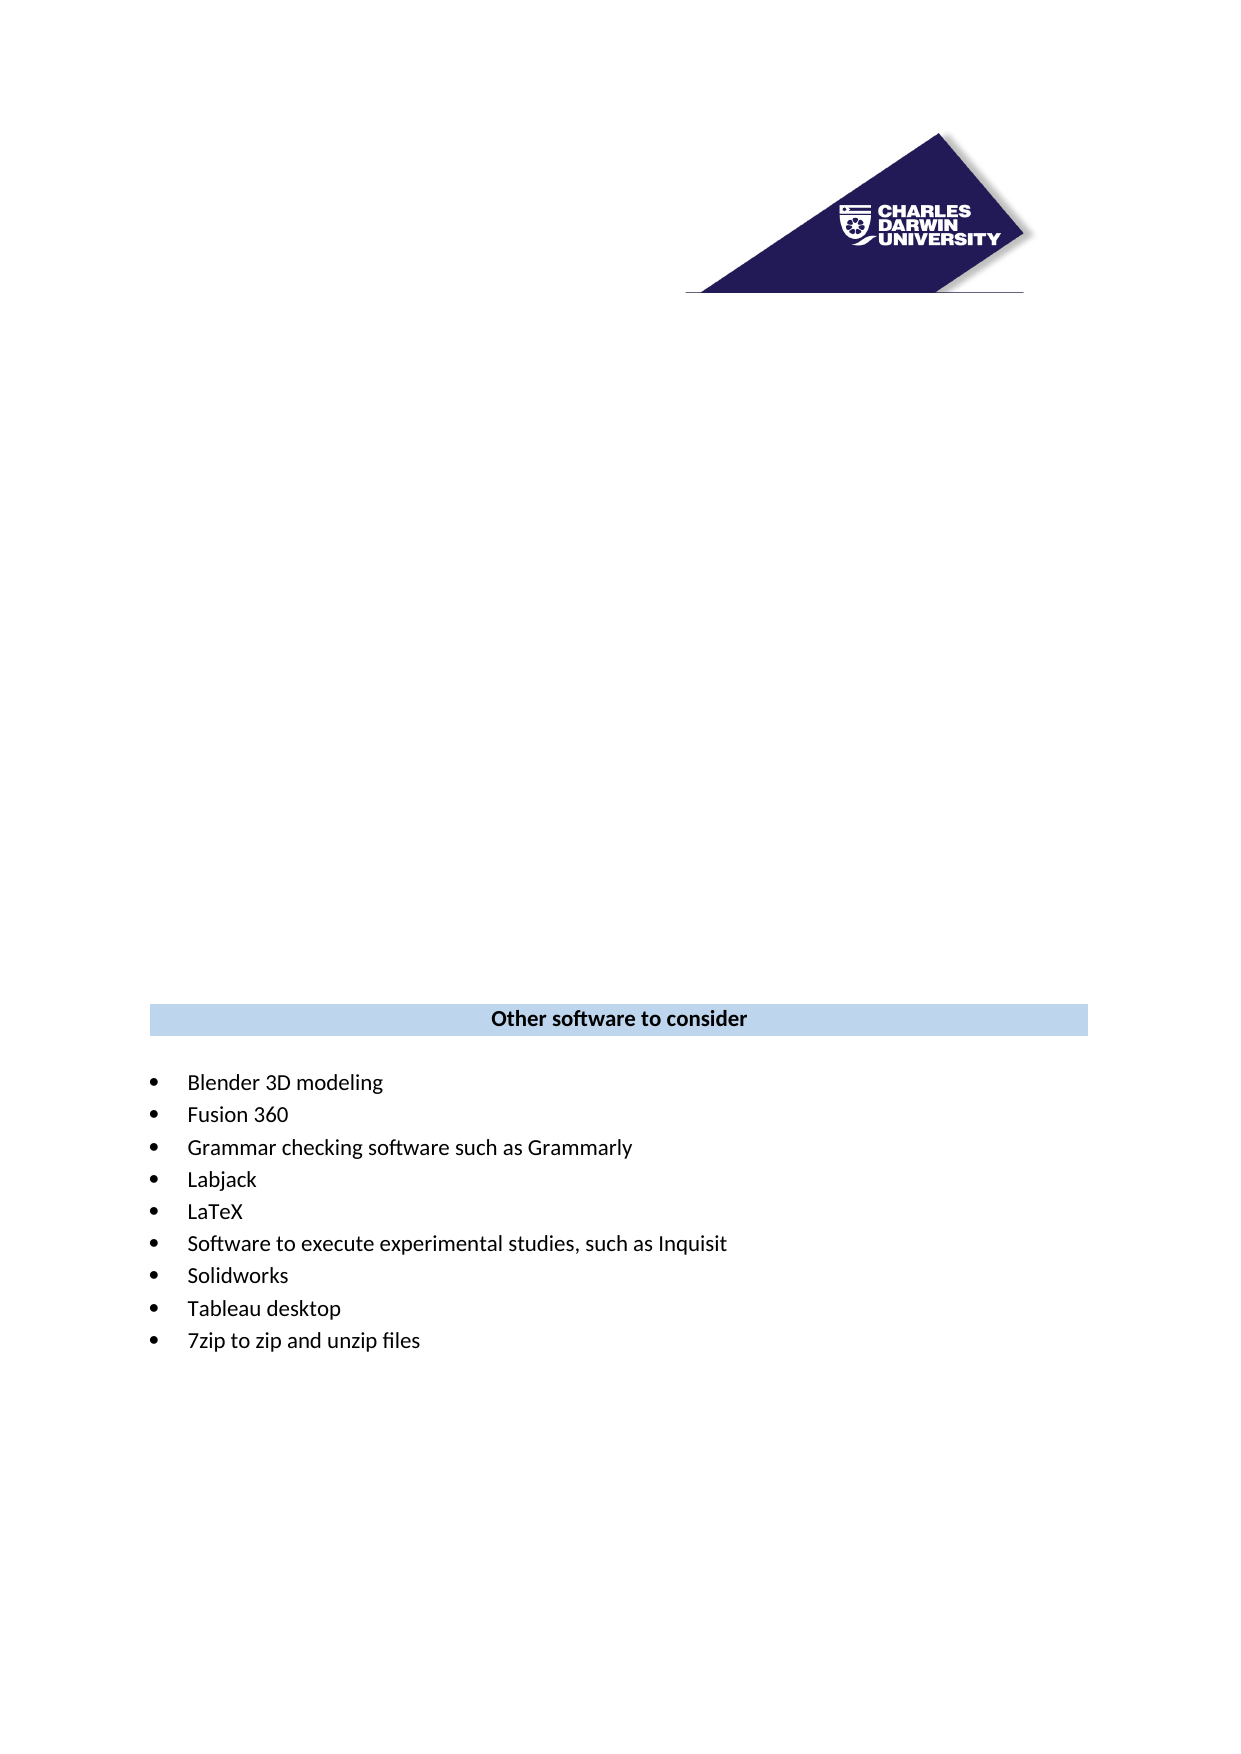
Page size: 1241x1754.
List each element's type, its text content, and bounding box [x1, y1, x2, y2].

list Labjack [150, 1165, 1090, 1193]
picture [633, 73, 1091, 293]
table_header Other software to consider [150, 1004, 1088, 1036]
list Software to execute experimental studies, such as Inquisit [150, 1229, 1090, 1257]
list LaTeX [150, 1197, 1090, 1225]
list Tableau desktop [150, 1294, 1090, 1322]
list 7zip to zip and unzip files [150, 1326, 1090, 1354]
list Blender 3D modeling [150, 1068, 1090, 1096]
list Grammar checking software such as Grammarly [150, 1133, 1090, 1161]
list Solidworks [150, 1262, 1090, 1289]
list Fusion 360 [150, 1101, 1090, 1129]
